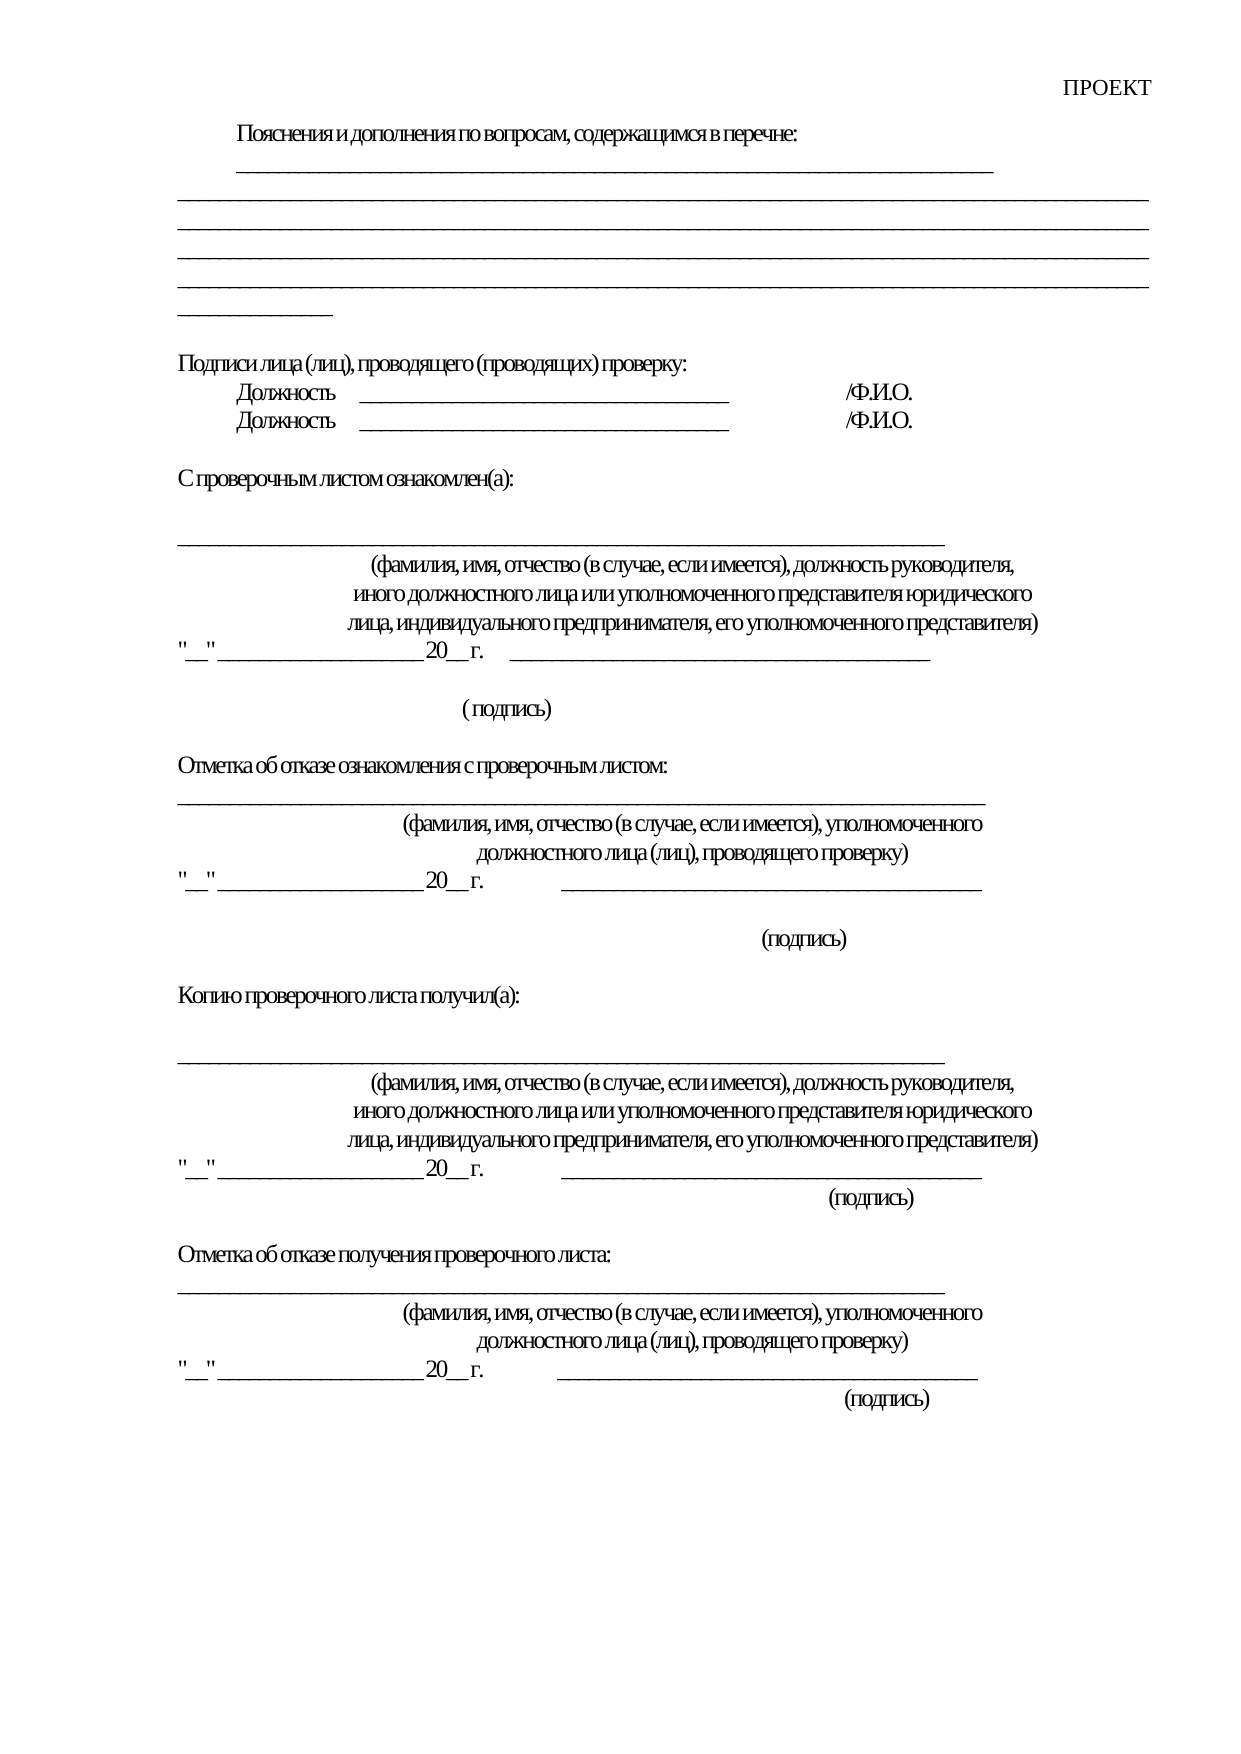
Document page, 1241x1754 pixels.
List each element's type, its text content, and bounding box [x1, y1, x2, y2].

text должностного лица (лиц), проводящего проверку) [177, 1326, 1152, 1354]
text "__" ____________________ 20__ г. _________________________________________ [177, 866, 1152, 894]
text (фамилия, имя, отчество (в случае, если имеется), уполномоченного [177, 1297, 1152, 1326]
text ___________________________________________________________________________ [177, 1009, 1152, 1067]
text Отметка об отказе ознакомления с проверочным листом: [177, 722, 1152, 779]
text ___________________________________________________________________________ [177, 1268, 1152, 1297]
text С проверочным листом ознакомлен(а): [177, 434, 1152, 492]
text Подписи лица (лиц), проводящего (проводящих) проверку: [177, 319, 1152, 377]
text __________________________________________________________________________ ___________________________________________________________________________________________________________________________________________________________________________________________________________________________________________________________________________________________________________________________________________________________________________________________________________ [177, 147, 1152, 319]
text (подпись) [177, 894, 1152, 952]
text (фамилия, имя, отчество (в случае, если имеется), уполномоченного [177, 808, 1152, 837]
text Пояснения и дополнения по вопросам, содержащимся в перечне: [177, 118, 1152, 147]
text (фамилия, имя, отчество (в случае, если имеется), должность руководителя, [177, 549, 1152, 578]
text (фамилия, имя, отчество (в случае, если имеется), должность руководителя, [177, 1067, 1152, 1096]
text "__" ____________________ 20__ г. _________________________________________ [177, 1354, 1152, 1383]
text иного должностного лица или уполномоченного представителя юридического [177, 578, 1152, 607]
text ( подпись) [177, 664, 1152, 722]
text "__" ____________________ 20__ г. _________________________________________ [177, 636, 1152, 664]
text Копию проверочного листа получил(а): [177, 952, 1152, 1009]
text (подпись) [177, 1383, 1152, 1412]
text _______________________________________________________________________________ [177, 779, 1152, 808]
text Должность ____________________________________ /Ф.И.О. [177, 377, 1152, 406]
text Должность ____________________________________ /Ф.И.О. [177, 406, 1152, 434]
text иного должностного лица или уполномоченного представителя юридического [177, 1096, 1152, 1124]
text лица, индивидуального предпринимателя, его уполномоченного представителя) [177, 607, 1152, 636]
text лица, индивидуального предпринимателя, его уполномоченного представителя) [177, 1124, 1152, 1153]
text должностного лица (лиц), проводящего проверку) [177, 837, 1152, 866]
text (подпись) [177, 1182, 1152, 1211]
text Отметка об отказе получения проверочного листа: [177, 1211, 1152, 1268]
text "__" ____________________ 20__ г. _________________________________________ [177, 1153, 1152, 1182]
text ___________________________________________________________________________ [177, 492, 1152, 549]
